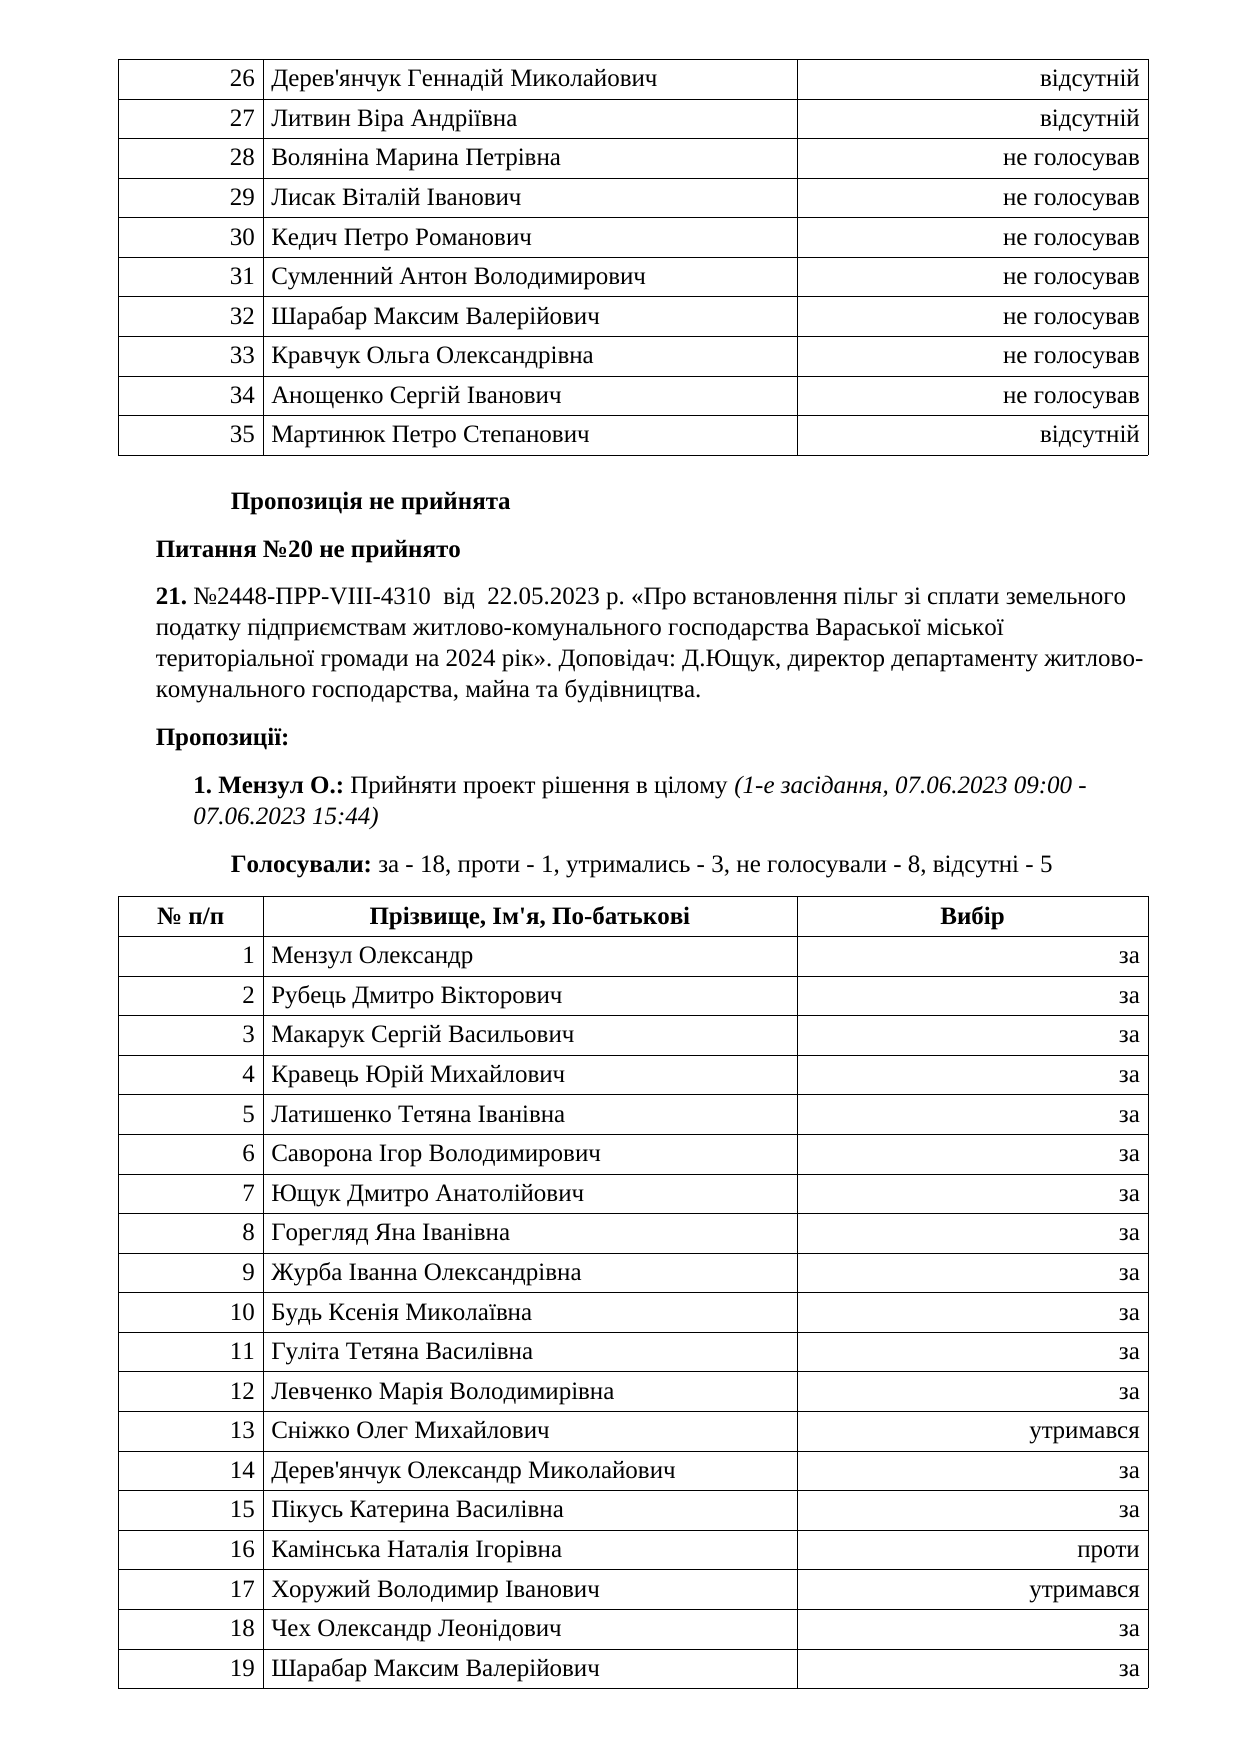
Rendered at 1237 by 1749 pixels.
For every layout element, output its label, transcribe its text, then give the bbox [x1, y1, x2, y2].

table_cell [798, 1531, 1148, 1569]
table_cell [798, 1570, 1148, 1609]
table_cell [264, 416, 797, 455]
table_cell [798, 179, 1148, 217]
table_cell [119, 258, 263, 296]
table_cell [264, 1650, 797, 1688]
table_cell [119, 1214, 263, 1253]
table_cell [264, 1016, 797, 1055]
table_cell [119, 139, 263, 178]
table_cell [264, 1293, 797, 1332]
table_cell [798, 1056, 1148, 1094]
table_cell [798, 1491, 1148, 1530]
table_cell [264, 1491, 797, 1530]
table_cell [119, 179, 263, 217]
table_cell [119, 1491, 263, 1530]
text Голосували: за - 18, проти - 1, утримались - 3, не голосували - 8, відсутні - 5 [231, 849, 1148, 877]
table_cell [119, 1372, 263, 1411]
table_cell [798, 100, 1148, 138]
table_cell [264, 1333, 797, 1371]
text Пропозиція не прийнята [231, 456, 1148, 515]
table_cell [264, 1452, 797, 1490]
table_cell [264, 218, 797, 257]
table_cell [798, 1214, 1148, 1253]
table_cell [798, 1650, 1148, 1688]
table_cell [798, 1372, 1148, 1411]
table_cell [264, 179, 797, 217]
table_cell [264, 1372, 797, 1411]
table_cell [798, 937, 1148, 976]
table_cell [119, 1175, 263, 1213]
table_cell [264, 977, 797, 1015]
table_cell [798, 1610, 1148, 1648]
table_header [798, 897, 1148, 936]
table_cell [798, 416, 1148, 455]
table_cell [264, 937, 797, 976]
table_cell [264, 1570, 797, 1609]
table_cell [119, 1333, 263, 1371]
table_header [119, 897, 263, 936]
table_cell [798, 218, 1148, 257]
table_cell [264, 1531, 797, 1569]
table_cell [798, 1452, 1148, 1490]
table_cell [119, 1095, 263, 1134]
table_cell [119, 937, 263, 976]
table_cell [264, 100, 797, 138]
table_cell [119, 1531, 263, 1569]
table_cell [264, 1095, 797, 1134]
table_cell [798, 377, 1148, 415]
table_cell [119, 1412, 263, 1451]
text Питання №20 не прийнято [156, 534, 1148, 562]
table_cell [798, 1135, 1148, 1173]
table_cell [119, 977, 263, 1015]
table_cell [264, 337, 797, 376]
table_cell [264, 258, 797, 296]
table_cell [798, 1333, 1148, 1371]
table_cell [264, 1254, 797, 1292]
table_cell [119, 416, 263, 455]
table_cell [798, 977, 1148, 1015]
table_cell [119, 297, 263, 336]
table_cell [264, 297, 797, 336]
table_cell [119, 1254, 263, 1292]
text Пропозиції: [156, 722, 1148, 751]
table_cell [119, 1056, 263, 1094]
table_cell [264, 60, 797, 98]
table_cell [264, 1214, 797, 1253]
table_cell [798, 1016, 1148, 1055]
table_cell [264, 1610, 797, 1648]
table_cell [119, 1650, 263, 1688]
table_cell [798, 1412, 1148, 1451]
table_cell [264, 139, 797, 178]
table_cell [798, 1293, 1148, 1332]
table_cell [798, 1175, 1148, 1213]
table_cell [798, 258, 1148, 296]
text 1. Мензул О.: Прийняти проект рішення в цілому (1-е засідання, 07.06.2023 09:00 - 07.06.2023 15:44) [193, 770, 1148, 830]
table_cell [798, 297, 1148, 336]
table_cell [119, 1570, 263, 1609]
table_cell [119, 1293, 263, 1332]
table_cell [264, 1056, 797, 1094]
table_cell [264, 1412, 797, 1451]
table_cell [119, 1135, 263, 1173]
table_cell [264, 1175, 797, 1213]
text 21. №2448-ПРР-VIII-4310 від 22.05.2023 р. «Про встановлення пільг зі сплати земельного податку підприємствам житлово-комунального господарства Вараської міської територіальної громади на 2024 рік». Доповідач: Д.Ющук, директор департаменту житлово-комунального господарства, майна та будівництва. [156, 581, 1148, 703]
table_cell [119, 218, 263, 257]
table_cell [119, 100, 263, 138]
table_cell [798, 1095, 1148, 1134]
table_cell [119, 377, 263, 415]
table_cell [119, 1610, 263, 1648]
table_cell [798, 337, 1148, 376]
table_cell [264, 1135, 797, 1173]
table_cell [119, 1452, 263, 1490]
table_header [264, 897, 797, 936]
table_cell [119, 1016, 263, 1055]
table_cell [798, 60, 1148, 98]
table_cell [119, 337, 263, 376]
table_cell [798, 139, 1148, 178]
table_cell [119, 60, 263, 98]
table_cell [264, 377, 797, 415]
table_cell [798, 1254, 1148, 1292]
